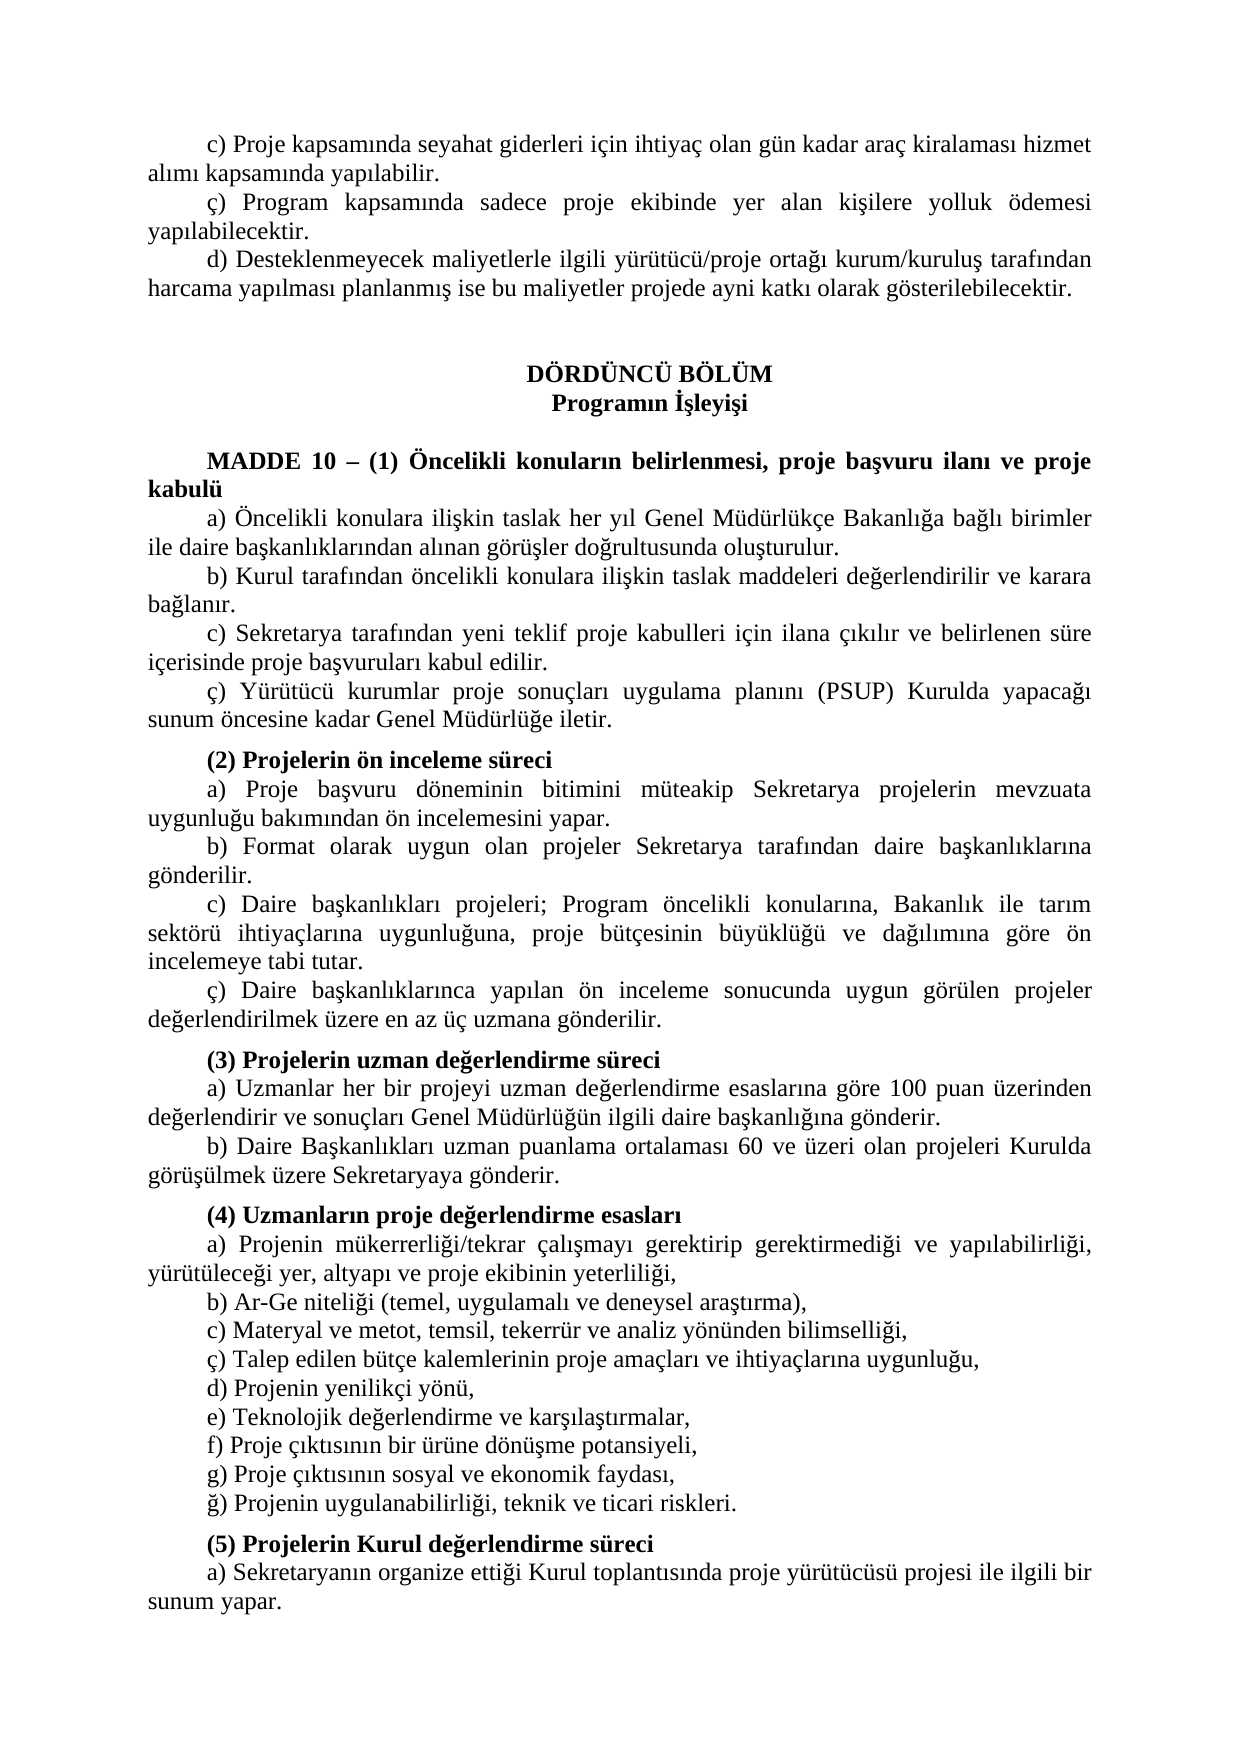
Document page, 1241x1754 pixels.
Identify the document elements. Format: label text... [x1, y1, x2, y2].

text (3) Projelerin uzman değerlendirme süreci [148, 1045, 1093, 1073]
text a) Sekretaryanın organize ettiği Kurul toplantısında proje yürütücüsü projesi ile ilgili bir sunum yapar. [148, 1557, 1093, 1615]
list ç) Daire başkanlıklarınca yapılan ön inceleme sonucunda uygun görülen projeler değerlendirilmek üzere en az üç uzmana gönderilir. [148, 975, 1093, 1033]
list a) Öncelikli konulara ilişkin taslak her yıl Genel Müdürlükçe Bakanlığa bağlı birimler ile daire başkanlıklarından alınan görüşler doğrultusunda oluşturulur. [148, 503, 1093, 561]
text c) Proje kapsamında seyahat giderleri için ihtiyaç olan gün kadar araç kiralaması hizmet alımı kapsamında yapılabilir. [148, 129, 1093, 187]
text d) Projenin yenilikçi yönü, [148, 1373, 1093, 1402]
list MADDE 10 – (1) Öncelikli konuların belirlenmesi, proje başvuru ilanı ve proje kabulü [148, 446, 1093, 503]
text c) Sekretarya tarafından yeni teklif proje kabulleri için ilana çıkılır ve belirlenen süre içerisinde proje başvuruları kabul edilir. [148, 618, 1093, 676]
list c) Daire başkanlıkları projeleri; Program öncelikli konularına, Bakanlık ile tarım sektörü ihtiyaçlarına uygunluğuna, proje bütçesinin büyüklüğü ve dağılımına göre ön incelemeye tabi tutar. [148, 889, 1093, 975]
text b) Daire Başkanlıkları uzman puanlama ortalaması 60 ve üzeri olan projeleri Kurulda görüşülmek üzere Sekretaryaya gönderir. [148, 1131, 1093, 1188]
list Programın İşleyişi [148, 388, 1093, 417]
text ç) Talep edilen bütçe kalemlerinin proje amaçları ve ihtiyaçlarına uygunluğu, [148, 1344, 1093, 1373]
text a) Uzmanlar her bir projeyi uzman değerlendirme esaslarına göre 100 puan üzerinden değerlendirir ve sonuçları Genel Müdürlüğün ilgili daire başkanlığına gönderir. [148, 1073, 1093, 1131]
text b) Kurul tarafından öncelikli konulara ilişkin taslak maddeleri değerlendirilir ve karara bağlanır. [148, 561, 1093, 618]
text c) Materyal ve metot, temsil, tekerrür ve analiz yönünden bilimselliği, [148, 1315, 1093, 1344]
text d) Desteklenmeyecek maliyetlerle ilgili yürütücü/proje ortağı kurum/kuruluş tarafından harcama yapılması planlanmış ise bu maliyetler projede ayni katkı olarak gösterilebilecektir. [148, 244, 1093, 302]
text b) Ar-Ge niteliği (temel, uygulamalı ve deneysel araştırma), [148, 1287, 1093, 1315]
text (4) Uzmanların proje değerlendirme esasları [148, 1200, 1093, 1229]
text (5) Projelerin Kurul değerlendirme süreci [148, 1529, 1093, 1557]
list a) Proje başvuru döneminin bitimini müteakip Sekretarya projelerin mevzuata uygunluğu bakımından ön incelemesini yapar. [148, 774, 1093, 831]
text e) Teknolojik değerlendirme ve karşılaştırmalar, [148, 1402, 1093, 1430]
text g) Proje çıktısının sosyal ve ekonomik faydası, [148, 1459, 1093, 1488]
text DÖRDÜNCÜ BÖLÜM [148, 359, 1093, 388]
text ç) Yürütücü kurumlar proje sonuçları uygulama planını (PSUP) Kurulda yapacağı sunum öncesine kadar Genel Müdürlüğe iletir. [148, 676, 1093, 733]
list b) Format olarak uygun olan projeler Sekretarya tarafından daire başkanlıklarına gönderilir. [148, 831, 1093, 889]
text (2) Projelerin ön inceleme süreci [148, 745, 1093, 774]
text f) Proje çıktısının bir ürüne dönüşme potansiyeli, [148, 1430, 1093, 1459]
text ğ) Projenin uygulanabilirliği, teknik ve ticari riskleri. [148, 1488, 1093, 1517]
text a) Projenin mükerrerliği/tekrar çalışmayı gerektirip gerektirmediği ve yapılabilirliği, yürütüleceği yer, altyapı ve proje ekibinin yeterliliği, [148, 1229, 1093, 1287]
text ç) Program kapsamında sadece proje ekibinde yer alan kişilere yolluk ödemesi yapılabilecektir. [148, 187, 1093, 244]
